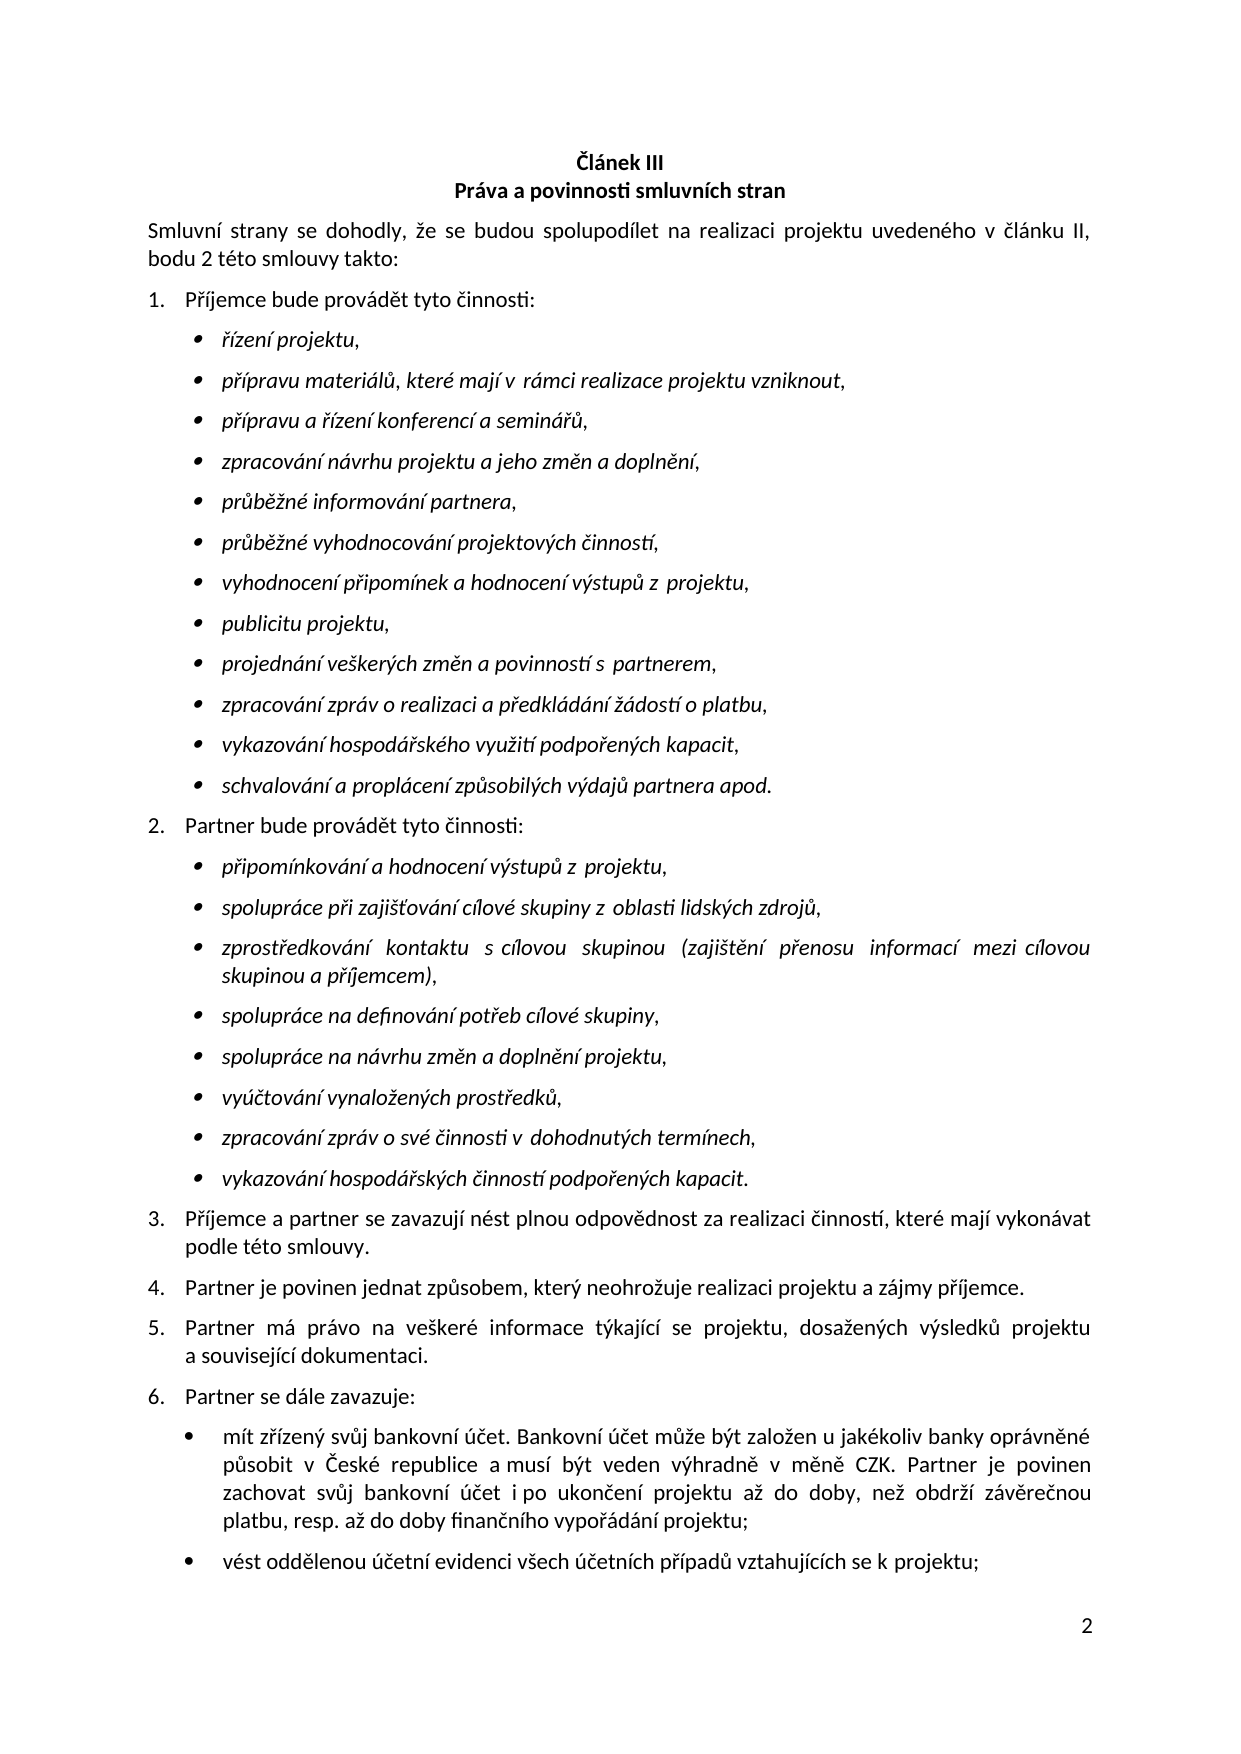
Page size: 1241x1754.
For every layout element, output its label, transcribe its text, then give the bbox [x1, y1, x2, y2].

list zpracování zpráv o realizaci a předkládání žádostí o platbu, [192, 690, 1092, 718]
list vyhodnocení připomínek a hodnocení výstupů z projektu, [192, 568, 1092, 596]
list vést oddělenou účetní evidenci všech účetních případů vztahujících se k projektu; [185, 1547, 1092, 1575]
list spolupráce při zajišťování cílové skupiny z oblasti lidských zdrojů, [192, 893, 1092, 921]
list Partner bude provádět tyto činnosti: [148, 812, 1092, 839]
list schvalování a proplácení způsobilých výdajů partnera apod. [192, 771, 1092, 799]
list Příjemce a partner se zavazují nést plnou odpovědnost za realizaci činností, které mají vykonávat podle této smlouvy. [148, 1204, 1092, 1260]
list projednání veškerých změn a povinností s partnerem, [192, 649, 1092, 677]
list spolupráce na definování potřeb cílové skupiny, [192, 1002, 1092, 1030]
list publicitu projektu, [192, 609, 1092, 637]
list průběžné informování partnera, [192, 487, 1092, 515]
list zpracování návrhu projektu a jeho změn a doplnění, [192, 447, 1092, 475]
list zprostředkování kontaktu s cílovou skupinou (zajištění přenosu informací mezi cílovou skupinou a příjemcem), [192, 933, 1092, 989]
list Příjemce bude provádět tyto činnosti: [148, 285, 1092, 313]
list zpracování zpráv o své činnosti v dohodnutých termínech, [192, 1123, 1092, 1151]
text Smluvní strany se dohodly, že se budou spolupodílet na realizaci projektu uvedeného v článku II, bodu 2 této smlouvy takto: [148, 216, 1092, 272]
list přípravu a řízení konferencí a seminářů, [192, 406, 1092, 434]
list Partner je povinen jednat způsobem, který neohrožuje realizaci projektu a zájmy příjemce. [148, 1273, 1092, 1301]
list mít zřízený svůj bankovní účet. Bankovní účet může být založen u jakékoliv banky oprávněné působit v České republice a musí být veden výhradně v měně CZK. Partner je povinen zachovat svůj bankovní účet i po ukončení projektu až do doby, než obdrží závěrečnou platbu, resp. až do doby finančního vypořádání projektu; [185, 1422, 1092, 1534]
list Partner se dále zavazuje: [148, 1382, 1092, 1410]
list spolupráce na návrhu změn a doplnění projektu, [192, 1042, 1092, 1070]
list vyúčtování vynaložených prostředků, [192, 1083, 1092, 1111]
list vykazování hospodářského využití podpořených kapacit, [192, 731, 1092, 758]
list Partner má právo na veškeré informace týkající se projektu, dosažených výsledků projektu a související dokumentaci. [148, 1313, 1092, 1369]
list přípravu materiálů, které mají v rámci realizace projektu vzniknout, [192, 366, 1092, 394]
text Článek III Práva a povinnosti smluvních stran [148, 148, 1092, 204]
list průběžné vyhodnocování projektových činností, [192, 528, 1092, 556]
list řízení projektu, [192, 325, 1092, 353]
list vykazování hospodářských činností podpořených kapacit. [192, 1164, 1092, 1192]
list připomínkování a hodnocení výstupů z projektu, [192, 852, 1092, 880]
